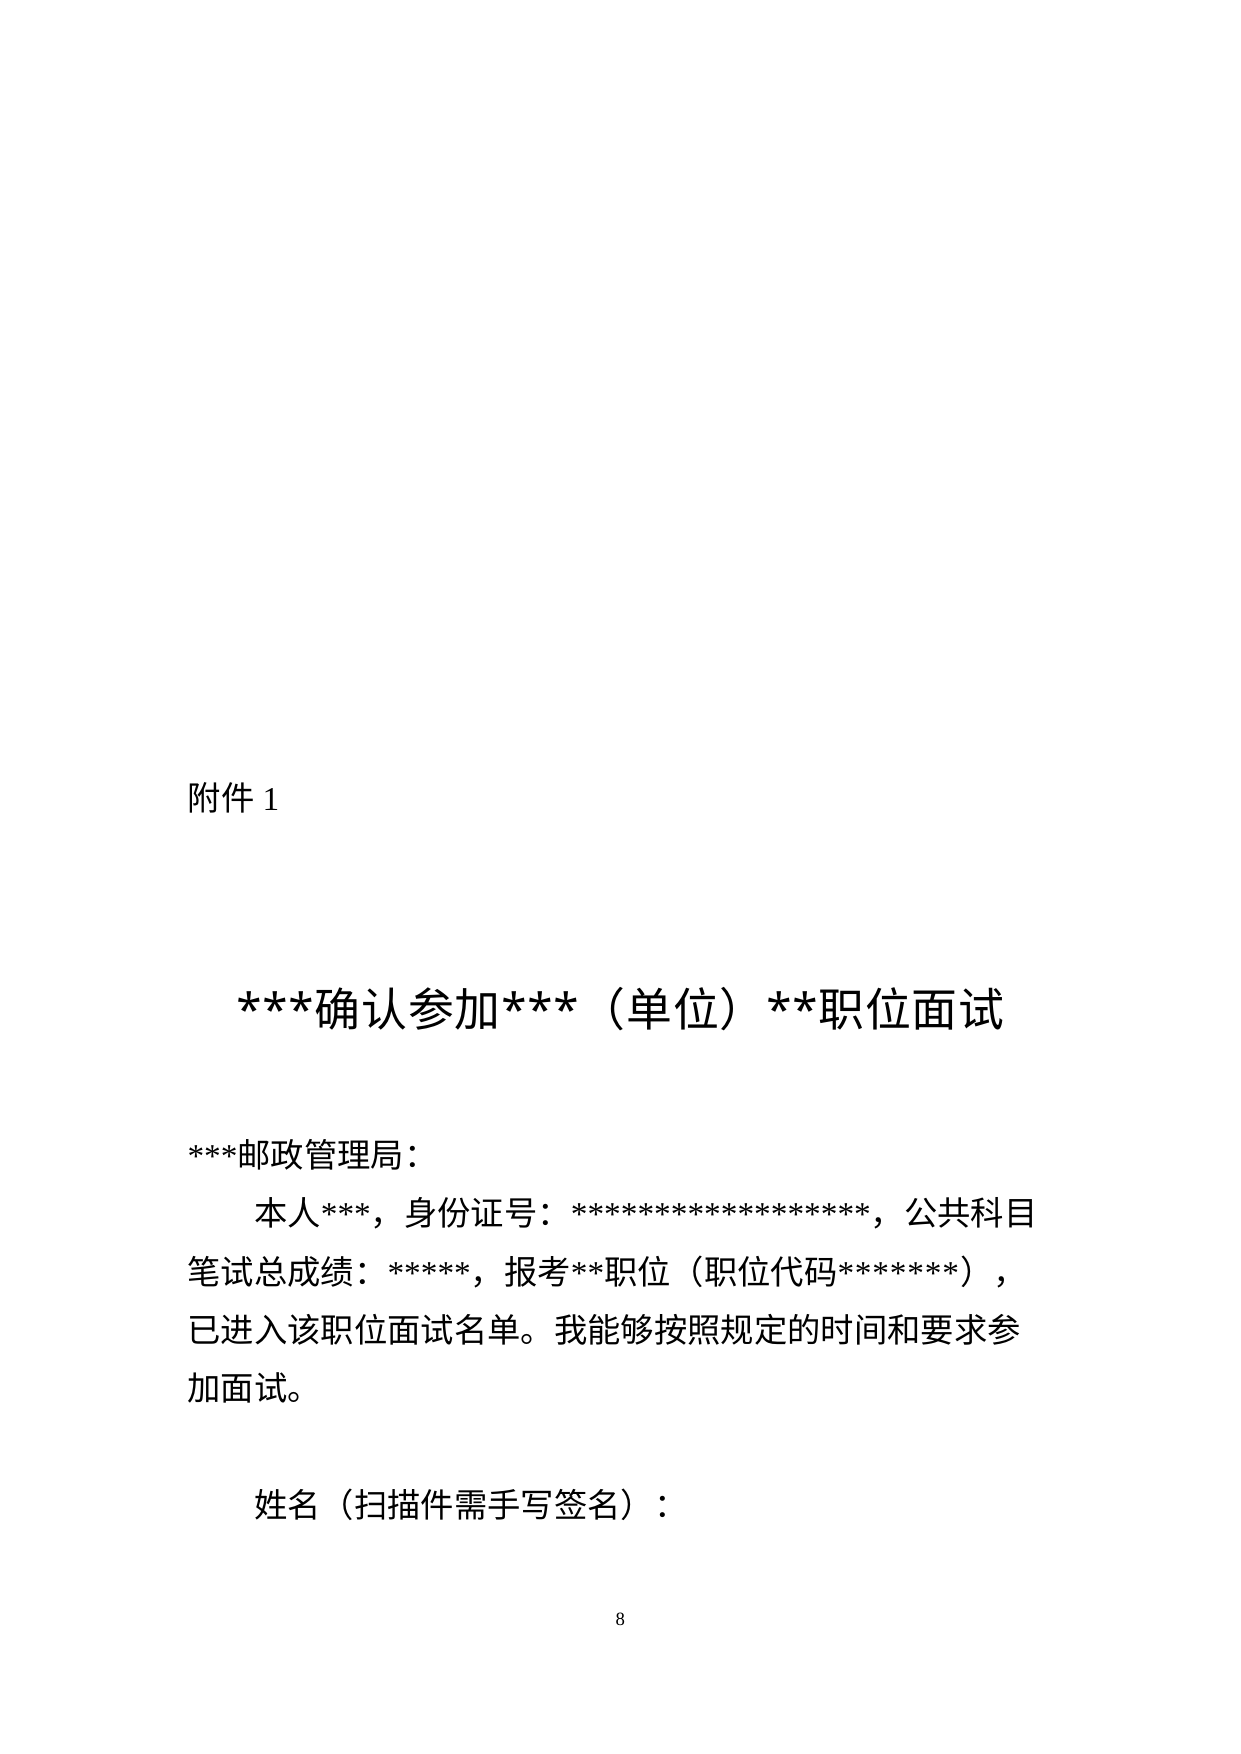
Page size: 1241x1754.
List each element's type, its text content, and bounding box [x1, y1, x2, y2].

text 本人***，身份证号：******************，公共科目笔试总成绩：*****，报考**职位（职位代码*******），已进入该职位面试名单。我能够按照规定的时间和要求参加面试。 [187, 1179, 1053, 1412]
text 姓名（扫描件需手写签名）： [187, 1471, 1053, 1529]
text ***确认参加***（单位）**职位面试 [187, 958, 1053, 1056]
text ***邮政管理局： [187, 1121, 1053, 1179]
text 附件1 [187, 763, 1053, 828]
